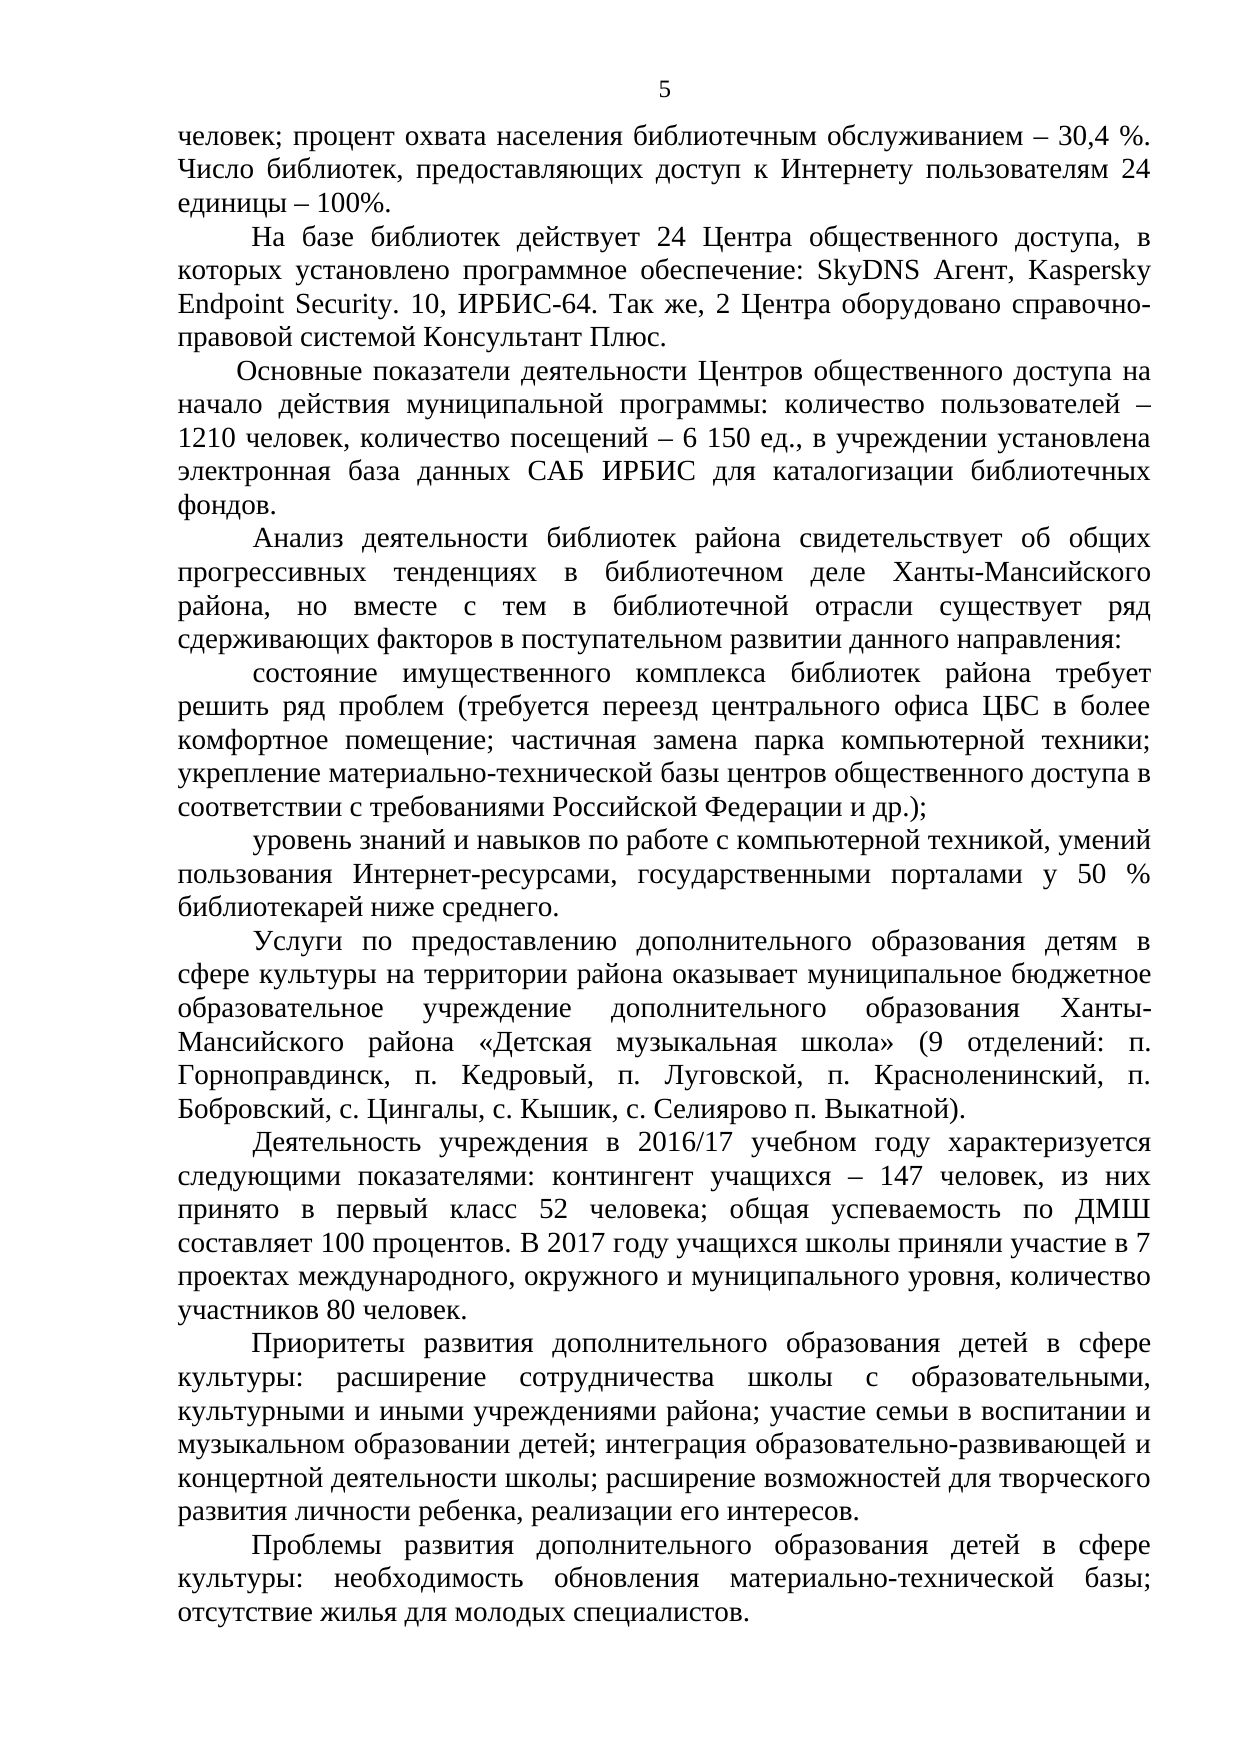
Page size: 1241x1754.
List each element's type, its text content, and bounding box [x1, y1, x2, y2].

text Основные показатели деятельности Центров общественного доступа на начало действия муниципальной программы: количество пользователей – 1210 человек, количество посещений – 6 150 ед., в учреждении установлена электронная база данных САБ ИРБИС для каталогизации библиотечных фондов. [177, 353, 1152, 521]
text Деятельность учреждения в 2016/17 учебном году характеризуется следующими показателями: контингент учащихся – 147 человек, из них принято в первый класс 52 человека; общая успеваемость по ДМШ составляет 100 процентов. В 2017 году учащихся школы приняли участие в 7 проектах международного, окружного и муниципального уровня, количество участников 80 человек. [177, 1124, 1152, 1326]
text Проблемы развития дополнительного образования детей в сфере культуры: необходимость обновления материально-технической базы; отсутствие жилья для молодых специалистов. [177, 1527, 1152, 1627]
text состояние имущественного комплекса библиотек района требует решить ряд проблем (требуется переезд центрального офиса ЦБС в более комфортное помещение; частичная замена парка компьютерной техники; укрепление материально-технической базы центров общественного доступа в соответствии с требованиями Российской Федерации и др.); [177, 655, 1152, 822]
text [177, 118, 1152, 219]
text Анализ деятельности библиотек района свидетельствует об общих прогрессивных тенденциях в библиотечном деле Ханты-Мансийского района, но вместе с тем в библиотечной отрасли существует ряд сдерживающих факторов в поступательном развитии данного направления: [177, 521, 1152, 655]
text Приоритеты развития дополнительного образования детей в сфере культуры: расширение сотрудничества школы с образовательными, культурными и иными учреждениями района; участие семьи в воспитании и музыкальном образовании детей; интеграция образовательно-развивающей и концертной деятельности школы; расширение возможностей для творческого развития личности ребенка, реализации его интересов. [177, 1326, 1152, 1527]
text На базе библиотек действует 24 Центра общественного доступа, в которых установлено программное обеспечение: SkyDNS Агент, Kaspersky Endpoint Security.‎ 10, ИРБИС-64. Так же, 2 Центра оборудовано справочно-правовой системой Консультант Плюс. [177, 219, 1152, 353]
text Услуги по предоставлению дополнительного образования детям в сфере культуры на территории района оказывает муниципальное бюджетное образовательное учреждение дополнительного образования Ханты-Мансийского района «Детская музыкальная школа» (9 отделений: п. Горноправдинск, п. Кедровый, п. Луговской, п. Красноленинский, п. Бобровский, с. Цингалы, с. Кышик, с. Селиярово п. Выкатной). [177, 923, 1152, 1124]
text уровень знаний и навыков по работе с компьютерной техникой, умений пользования Интернет-ресурсами, государственными порталами у 50 % библиотекарей ниже среднего. [177, 822, 1152, 923]
